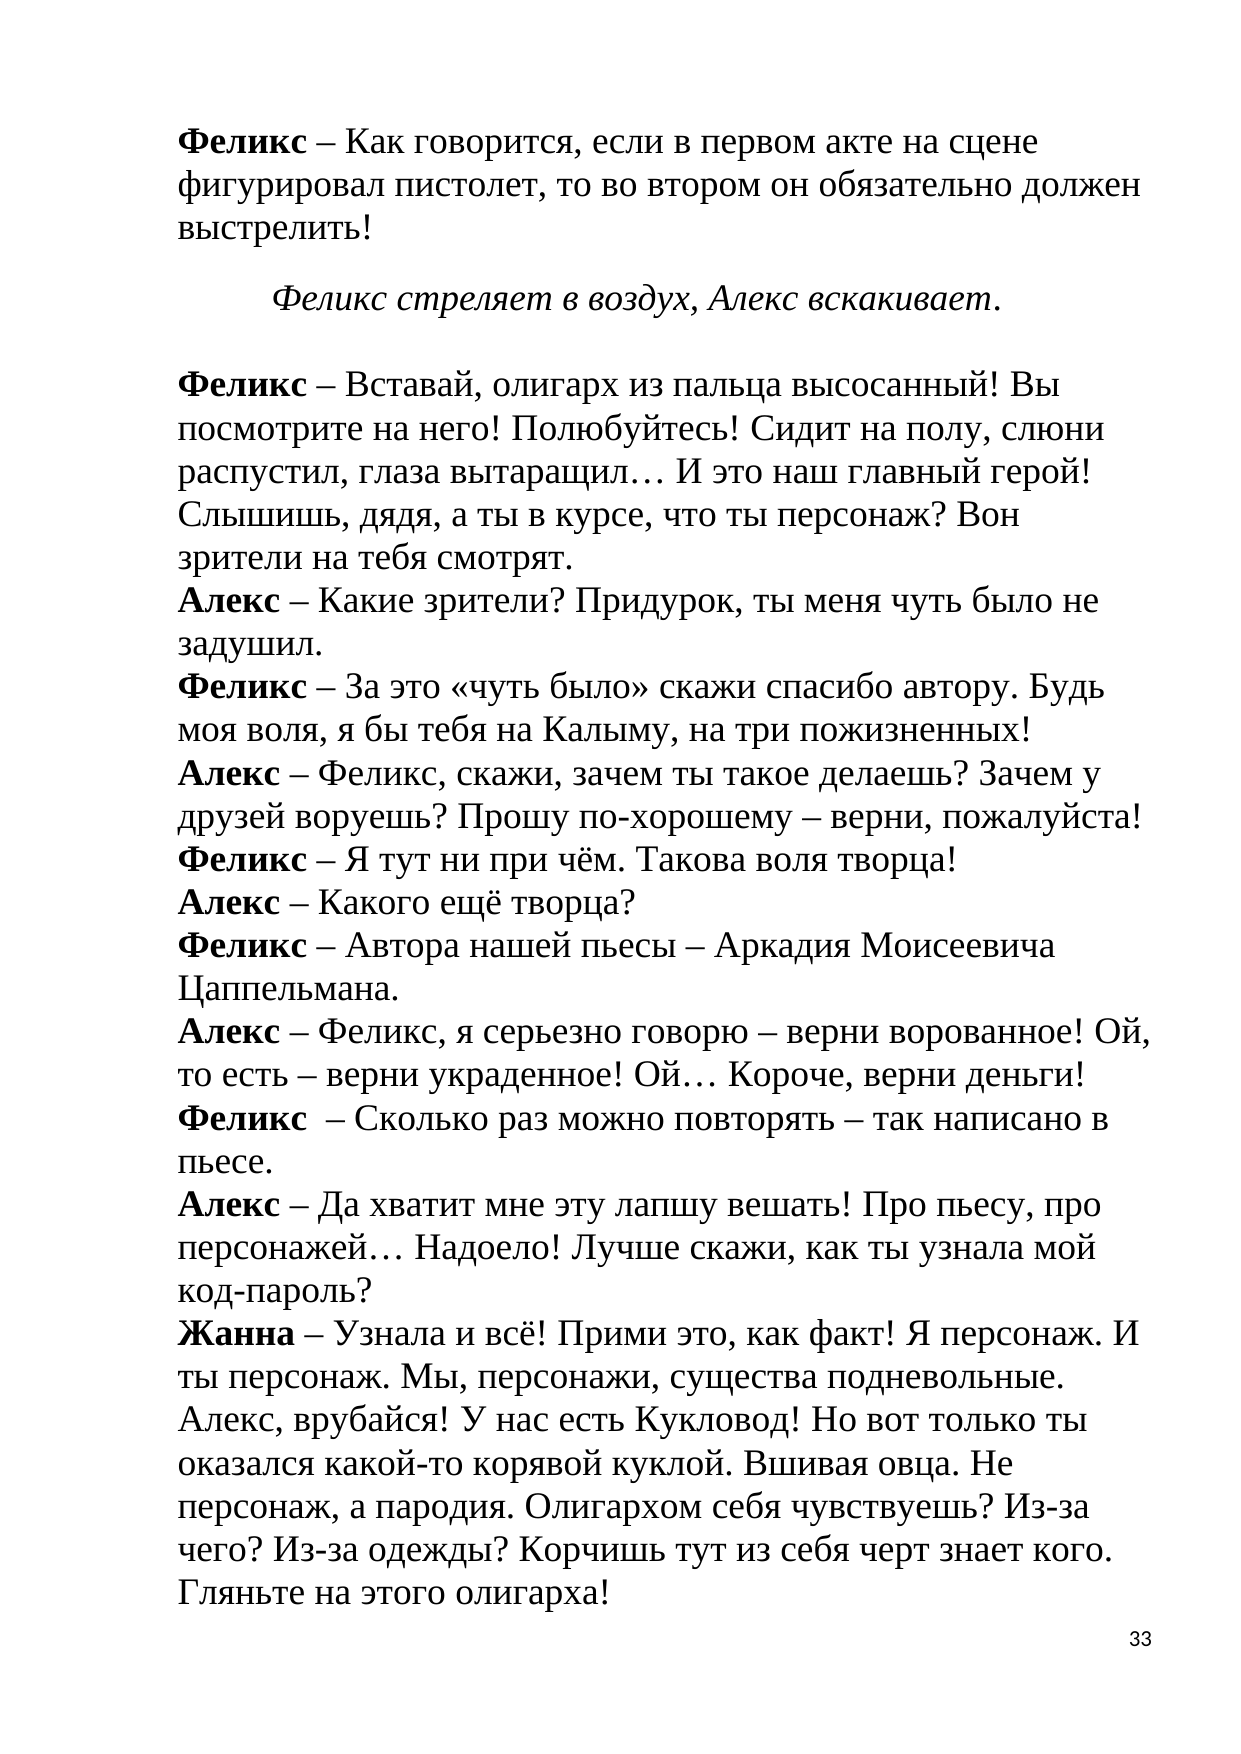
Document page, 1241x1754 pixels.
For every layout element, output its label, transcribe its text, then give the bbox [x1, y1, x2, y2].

text Жанна – Узнала и всё! Прими это, как факт! Я персонаж. И ты персонаж. Мы, персонажи, существа подневольные. Алекс, врубайся! У нас есть Кукловод! Но вот только ты оказался какой-то корявой куклой. Вшивая овца. Не персонаж, а пародия. Олигархом себя чувствуешь? Из-за чего? Из-за одежды? Корчишь тут из себя черт знает кого. Гляньте на этого олигарха! [177, 1311, 1152, 1612]
text Алекс – Какие зрители? Придурок, ты меня чуть было не задушил. [177, 577, 1152, 664]
text Феликс – Я тут ни при чём. Такова воля творца! [177, 836, 1152, 879]
text Феликс стреляет в воздух, Алекс вскакивает. [177, 276, 1152, 319]
text Алекс – Феликс, скажи, зачем ты такое делаешь? Зачем у друзей воруешь? Прошу по-хорошему – верни, пожалуйста! [177, 750, 1152, 836]
text Феликс – Автора нашей пьесы – Аркадия Моисеевича Цаппельмана. [177, 922, 1152, 1009]
text Алекс – Да хватит мне эту лапшу вешать! Про пьесу, про персонажей… Надоело! Лучше скажи, как ты узнала мой код-пароль? [177, 1181, 1152, 1311]
text Феликс – Как говорится, если в первом акте на сцене фигурировал пистолет, то во втором он обязательно должен выстрелить! [177, 118, 1152, 247]
text Феликс – Вставай, олигарх из пальца высосанный! Вы посмотрите на него! Полюбуйтесь! Сидит на полу, слюни распустил, глаза вытаращил… И это наш главный герой! Слышишь, дядя, а ты в курсе, что ты персонаж? Вон зрители на тебя смотрят. [177, 362, 1152, 577]
text Алекс – Феликс, я серьезно говорю – верни ворованное! Ой, то есть – верни украденное! Ой… Короче, верни деньги! [177, 1009, 1152, 1095]
text Феликс – Сколько раз можно повторять – так написано в пьесе. [177, 1095, 1152, 1181]
text Алекс – Какого ещё творца? [177, 879, 1152, 922]
text Феликс – За это «чуть было» скажи спасибо автору. Будь моя воля, я бы тебя на Калыму, на три пожизненных! [177, 664, 1152, 750]
